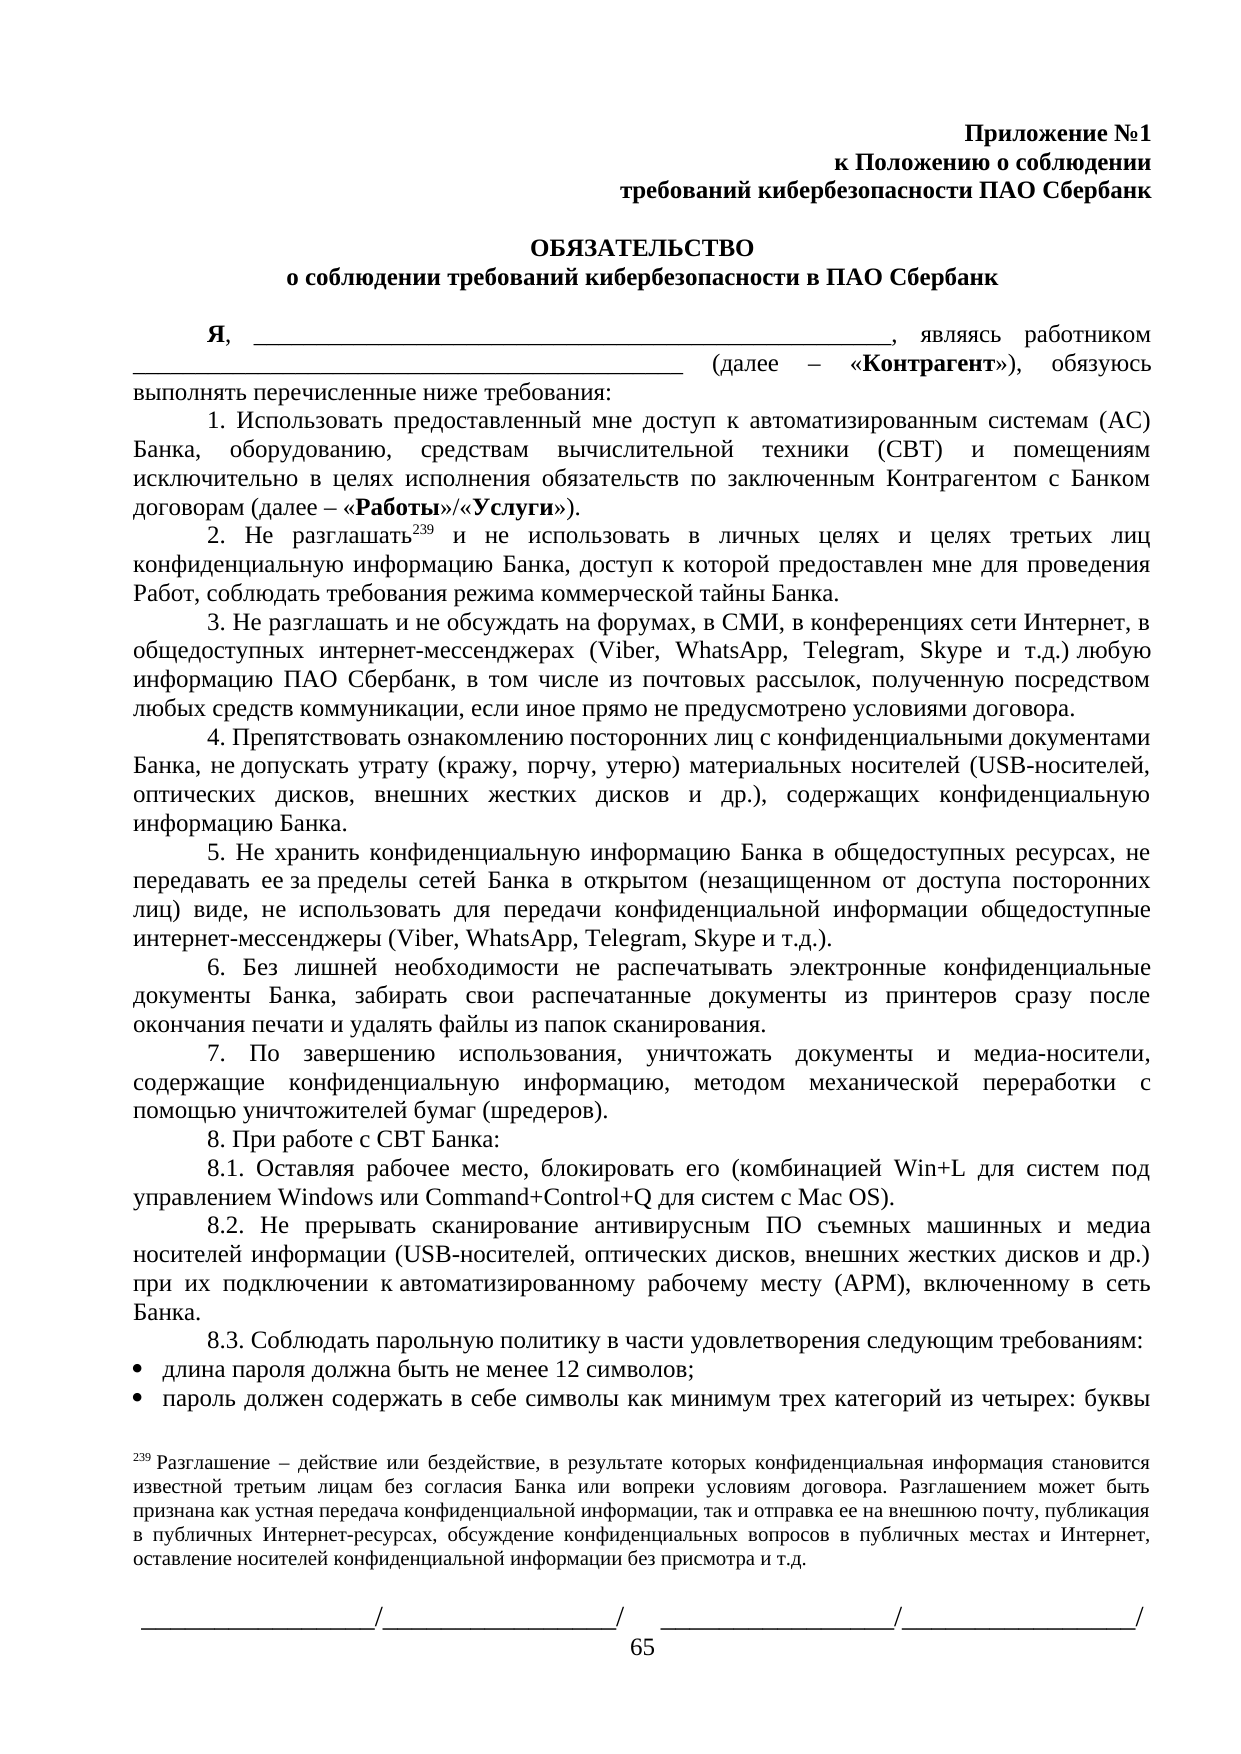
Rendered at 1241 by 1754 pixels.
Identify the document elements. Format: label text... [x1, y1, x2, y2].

list 2. Не разглашать и не использовать в личных целях и целях третьих лиц конфиденциальную информацию Банка, доступ к которой предоставлен мне для проведения Работ, соблюдать требования режима коммерческой тайны Банка. [133, 521, 1152, 607]
list длина пароля должна быть не менее 12 символов; [133, 1354, 1152, 1383]
list 1. Использовать предоставленный мне доступ к автоматизированным системам (АС) Банка, оборудованию, средствам вычислительной техники (СВТ) и помещениям исключительно в целях исполнения обязательств по заключенным Контрагентом с Банком договорам (далее – «Работы»/«Услуги»). [133, 406, 1152, 521]
list 7. По завершению использования, уничтожать документы и медиа-носители, содержащие конфиденциальную информацию, методом механической переработки с помощью уничтожителей бумаг (шредеров). [133, 1038, 1152, 1124]
list 8.2. Не прерывать сканирование антивирусным ПО съемных машинных и медиа носителей информации (USB-носителей, оптических дисков, внешних жестких дисков и др.) при их подключении к автоматизированному рабочему месту (АРМ), включенному в сеть Банка. [133, 1211, 1152, 1326]
list 8. При работе с СВТ Банка: [133, 1124, 1152, 1153]
text Я, ___________________________________________________, являясь работником ____________________________________________ (далее – «Контрагент»), обязуюсь выполнять перечисленные ниже требования: [133, 319, 1152, 406]
list 3. Не разглашать и не обсуждать на форумах, в СМИ, в конференциях сети Интернет, в общедоступных интернет-мессенджерах (Viber, WhatsApp, Telegram, Skype и т.д.) любую информацию ПАО Сбербанк, в том числе из почтовых рассылок, полученную посредством любых средств коммуникации, если иное прямо не предусмотрено условиями договора. [133, 607, 1152, 722]
text требований кибербезопасности ПАО Сбербанк [133, 176, 1152, 204]
text к Положению о соблюдении [133, 147, 1152, 176]
text Приложение №1 [133, 118, 1152, 147]
list 6. Без лишней необходимости не распечатывать электронные конфиденциальные документы Банка, забирать свои распечатанные документы из принтеров сразу после окончания печати и удалять файлы из папок сканирования. [133, 952, 1152, 1038]
list 8.3. Соблюдать парольную политику в части удовлетворения следующим требованиям: [133, 1326, 1152, 1354]
list 8.1. Оставляя рабочее место, блокировать его (комбинацией Win+L для систем под управлением Windows или Command+Control+Q для систем с Mac OS). [133, 1153, 1152, 1211]
text о соблюдении требований кибербезопасности в ПАО Сбербанк [133, 262, 1152, 291]
list 5. Не хранить конфиденциальную информацию Банка в общедоступных ресурсах, не передавать ее за пределы сетей Банка в открытом (незащищенном от доступа посторонних лиц) виде, не использовать для передачи конфиденциальной информации общедоступные интернет-мессенджеры (Viber, WhatsApp, Telegram, Skype и т.д.). [133, 837, 1152, 952]
text ОБЯЗАТЕЛЬСТВО [133, 233, 1152, 262]
list 4. Препятствовать ознакомлению посторонних лиц с конфиденциальными документами Банка, не допускать утрату (кражу, порчу, утерю) материальных носителей (USB-носителей, оптических дисков, внешних жестких дисков и др.), содержащих конфиденциальную информацию Банка. [133, 722, 1152, 837]
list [133, 1383, 1152, 1412]
